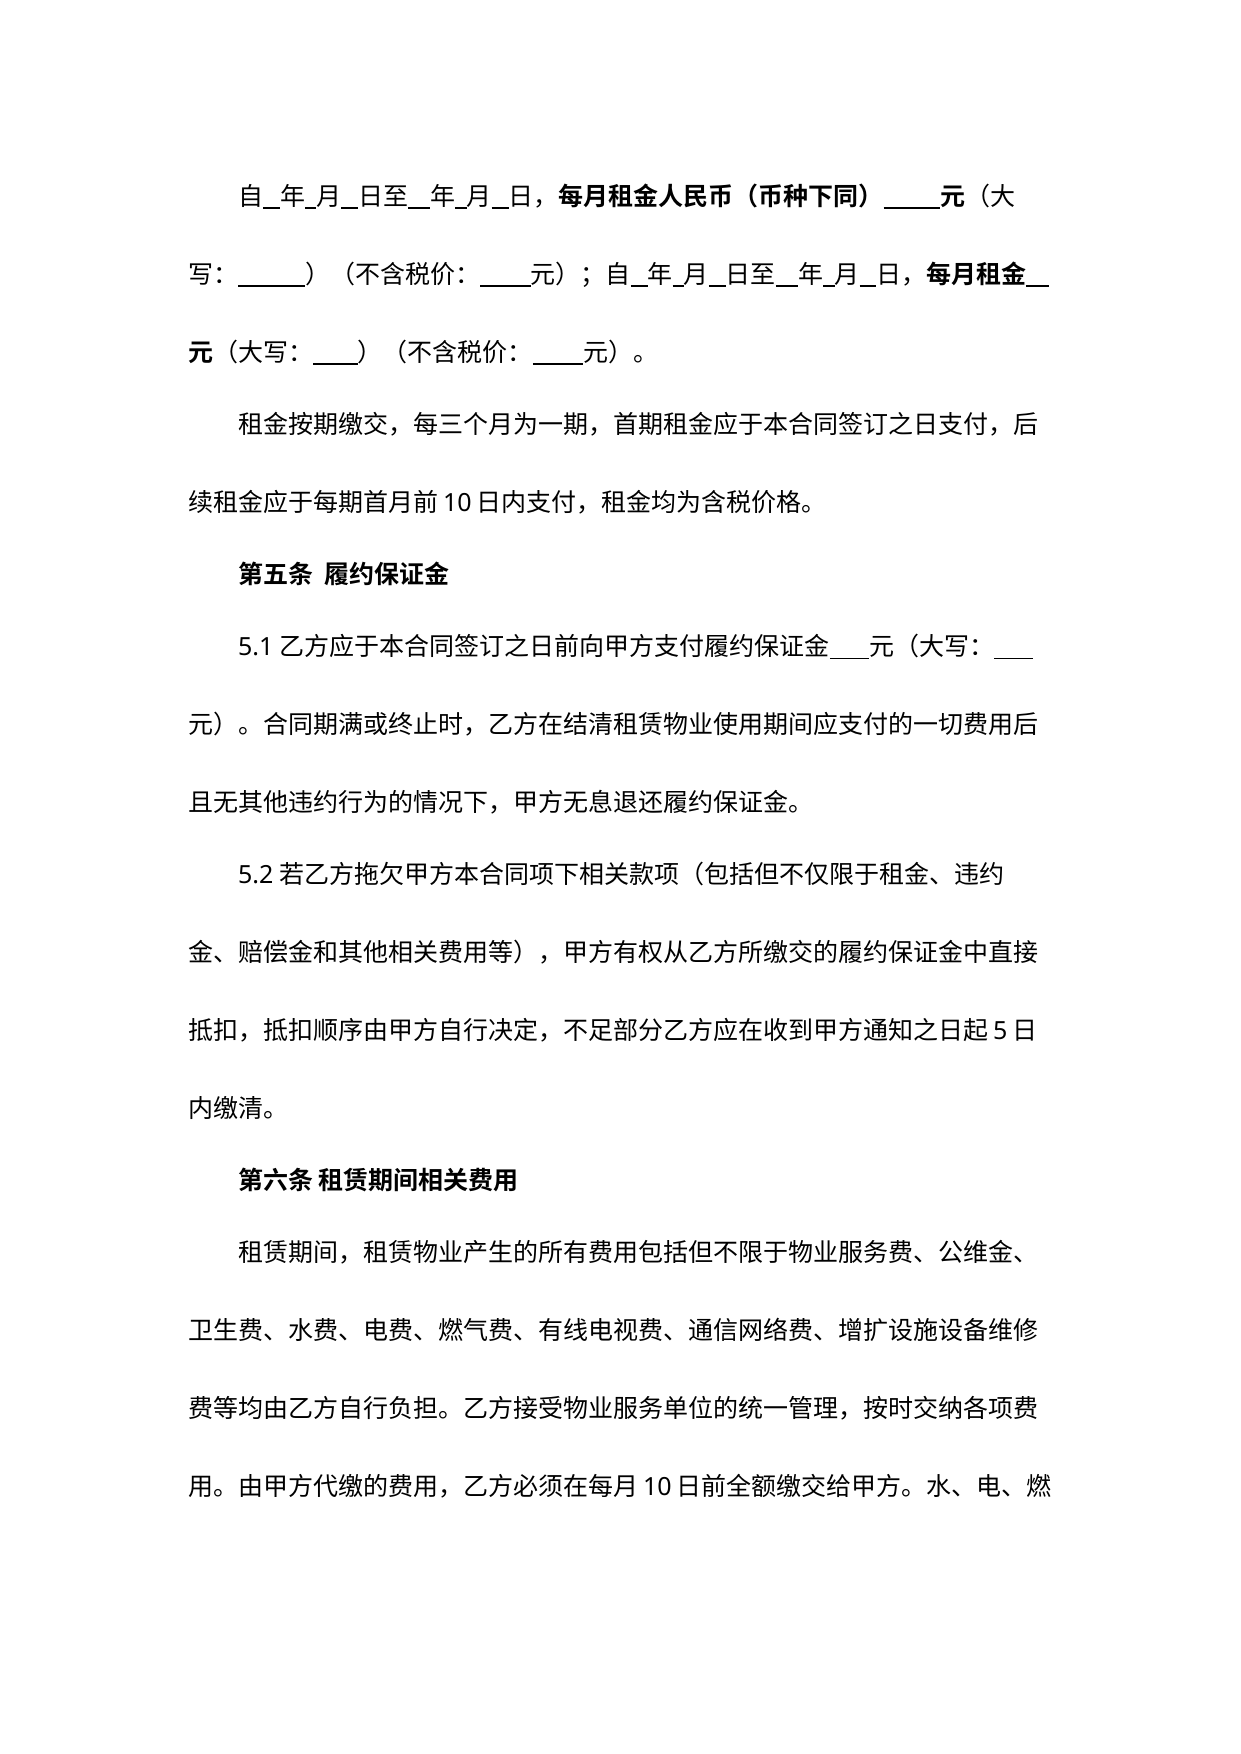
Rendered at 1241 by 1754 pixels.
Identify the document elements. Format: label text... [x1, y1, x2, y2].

text 第五条 履约保证金 [188, 540, 1053, 605]
text 5.1 乙方应于本合同签订之日前向甲方支付履约保证金 元（大写： 元）。合同期满或终止时，乙方在结清租赁物业使用期间应支付的一切费用后且无其他违约行为的情况下，甲方无息退还履约保证金。 [188, 612, 1053, 833]
text 5.2 若乙方拖欠甲方本合同项下相关款项（包括但不仅限于租金、违约金、赔偿金和其他相关费用等），甲方有权从乙方所缴交的履约保证金中直接抵扣，抵扣顺序由甲方自行决定，不足部分乙方应在收到甲方通知之日起5日内缴清。 [188, 840, 1053, 1139]
text 租金按期缴交，每三个月为一期，首期租金应于本合同签订之日支付，后续租金应于每期首月前10日内支付，租金均为含税价格。 [188, 390, 1053, 533]
text 自 年 月 日至 年 月 日，每月租金人民币（币种下同） 元（大写： ）（不含税价： 元）；自 年 月 日至 年 月 日，每月租金 元（大写： ）（不含税价： 元）。 [188, 162, 1053, 383]
text 第六条 租赁期间相关费用 [188, 1146, 1053, 1211]
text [188, 1218, 1053, 1517]
